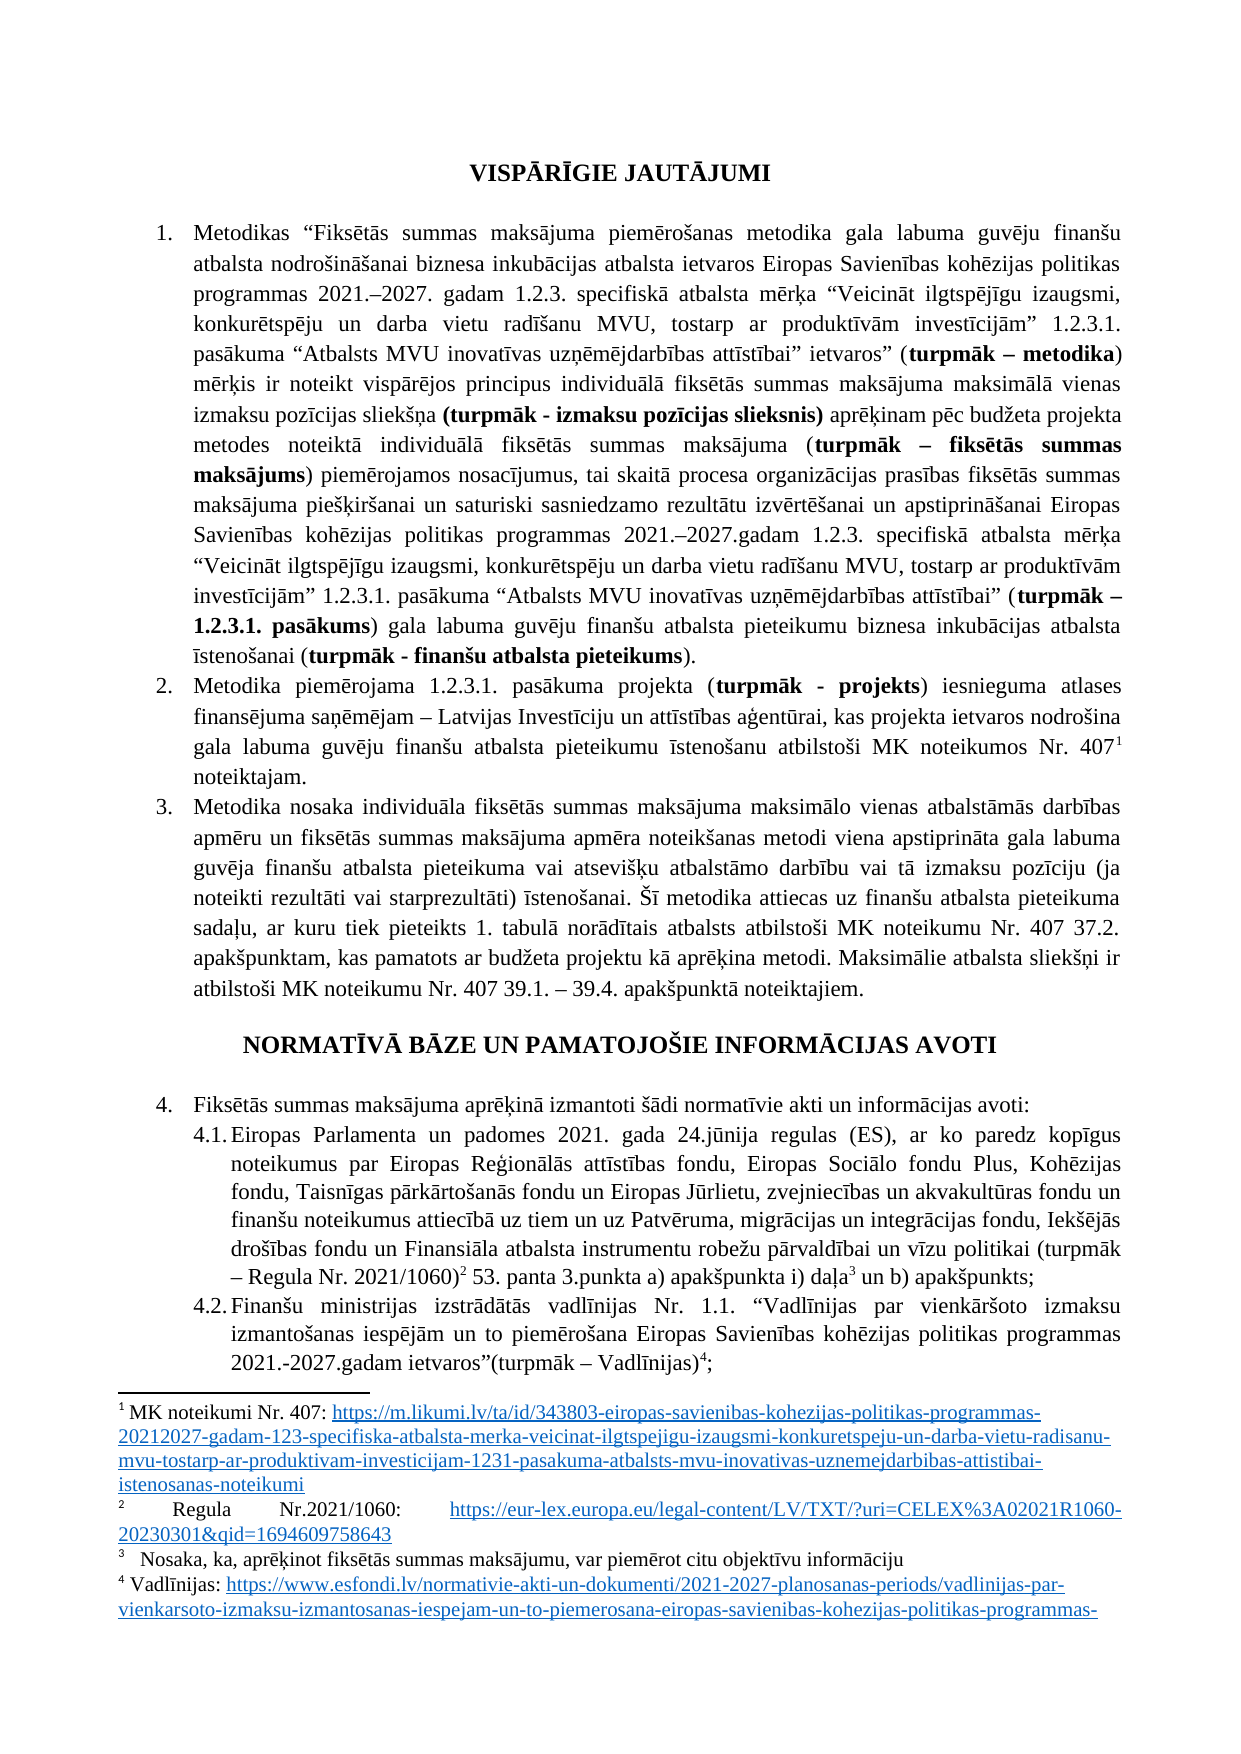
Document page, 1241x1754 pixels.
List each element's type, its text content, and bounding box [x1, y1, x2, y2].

list Metodikas “Fiksētās summas maksājuma piemērošanas metodika gala labuma guvēju finanšu atbalsta nodrošināšanai biznesa inkubācijas atbalsta ietvaros Eiropas Savienības kohēzijas politikas programmas 2021.–2027. gadam 1.2.3. specifiskā atbalsta mērķa “Veicināt ilgtspējīgu izaugsmi, konkurētspēju un darba vietu radīšanu MVU, tostarp ar produktīvām investīcijām” 1.2.3.1. pasākuma “Atbalsts MVU inovatīvas uzņēmējdarbības attīstībai” ietvaros” (turpmāk – metodika) mērķis ir noteikt vispārējos principus individuālā fiksētās summas maksājuma maksimālā vienas izmaksu pozīcijas sliekšņa (turpmāk - izmaksu pozīcijas slieksnis) aprēķinam pēc budžeta projekta metodes noteiktā individuālā fiksētās summas maksājuma (turpmāk – fiksētās summas maksājums) piemērojamos nosacījumus, tai skaitā procesa organizācijas prasības fiksētās summas maksājuma piešķiršanai un saturiski sasniedzamo rezultātu izvērtēšanai un apstiprināšanai Eiropas Savienības kohēzijas politikas programmas 2021.–2027.gadam 1.2.3. specifiskā atbalsta mērķa “Veicināt ilgtspējīgu izaugsmi, konkurētspēju un darba vietu radīšanu MVU, tostarp ar produktīvām investīcijām” 1.2.3.1. pasākuma “Atbalsts MVU inovatīvas uzņēmējdarbības attīstībai” (turpmāk – 1.2.3.1. pasākums) gala labuma guvēju finanšu atbalsta pieteikumu biznesa inkubācijas atbalsta īstenošanai (turpmāk - finanšu atbalsta pieteikums). [156, 219, 1122, 669]
list Metodika piemērojama 1.2.3.1. pasākuma projekta (turpmāk - projekts) iesnieguma atlases finansējuma saņēmējam – Latvijas Investīciju un attīstības aģentūrai, kas projekta ietvaros nodrošina gala labuma guvēju finanšu atbalsta pieteikumu īstenošanu atbilstoši MK noteikumos Nr. 407 noteiktajam. [156, 672, 1122, 789]
list Fiksētās summas maksājuma aprēķinā izmantoti šādi normatīvie akti un informācijas avoti: [156, 1091, 1122, 1117]
list Finanšu ministrijas izstrādātās vadlīnijas Nr. 1.1. “Vadlīnijas par vienkāršoto izmaksu izmantošanas iespējām un to piemērošana Eiropas Savienības kohēzijas politikas programmas 2021.-2027.gadam ietvaros”(turpmāk – Vadlīnijas); [193, 1292, 1122, 1375]
list Metodika nosaka individuāla fiksētās summas maksājuma maksimālo vienas atbalstāmās darbības apmēru un fiksētās summas maksājuma apmēra noteikšanas metodi viena apstiprināta gala labuma guvēja finanšu atbalsta pieteikuma vai atsevišķu atbalstāmo darbību vai tā izmaksu pozīciju (ja noteikti rezultāti vai starprezultāti) īstenošanai. Šī metodika attiecas uz finanšu atbalsta pieteikuma sadaļu, ar kuru tiek pieteikts 1. tabulā norādītais atbalsts atbilstoši MK noteikumu Nr. 407 37.2. apakšpunktam, kas pamatots ar budžeta projektu kā aprēķina metodi. Maksimālie atbalsta sliekšņi ir atbilstoši MK noteikumu Nr. 407 39.1. – 39.4. apakšpunktā noteiktajiem. [156, 793, 1122, 1001]
subtitle VISPĀRĪGIE JAUTĀJUMI [118, 158, 1122, 187]
list Eiropas Parlamenta un padomes 2021. gada 24.jūnija regulas (ES), ar ko paredz kopīgus noteikumus par Eiropas Reģionālās attīstības fondu, Eiropas Sociālo fondu Plus, Kohēzijas fondu, Taisnīgas pārkārtošanās fondu un Eiropas Jūrlietu, zvejniecības un akvakultūras fondu un finanšu noteikumus attiecībā uz tiem un uz Patvēruma, migrācijas un integrācijas fondu, Iekšējās drošības fondu un Finansiāla atbalsta instrumentu robežu pārvaldībai un vīzu politikai (turpmāk – Regula Nr. 2021/1060) 53. panta 3.punkta a) apakšpunkta i) daļa un b) apakšpunkts; [193, 1121, 1122, 1290]
subtitle NORMATĪVĀ BĀZE UN PAMATOJOŠIE INFORMĀCIJAS AVOTI [118, 1030, 1122, 1058]
